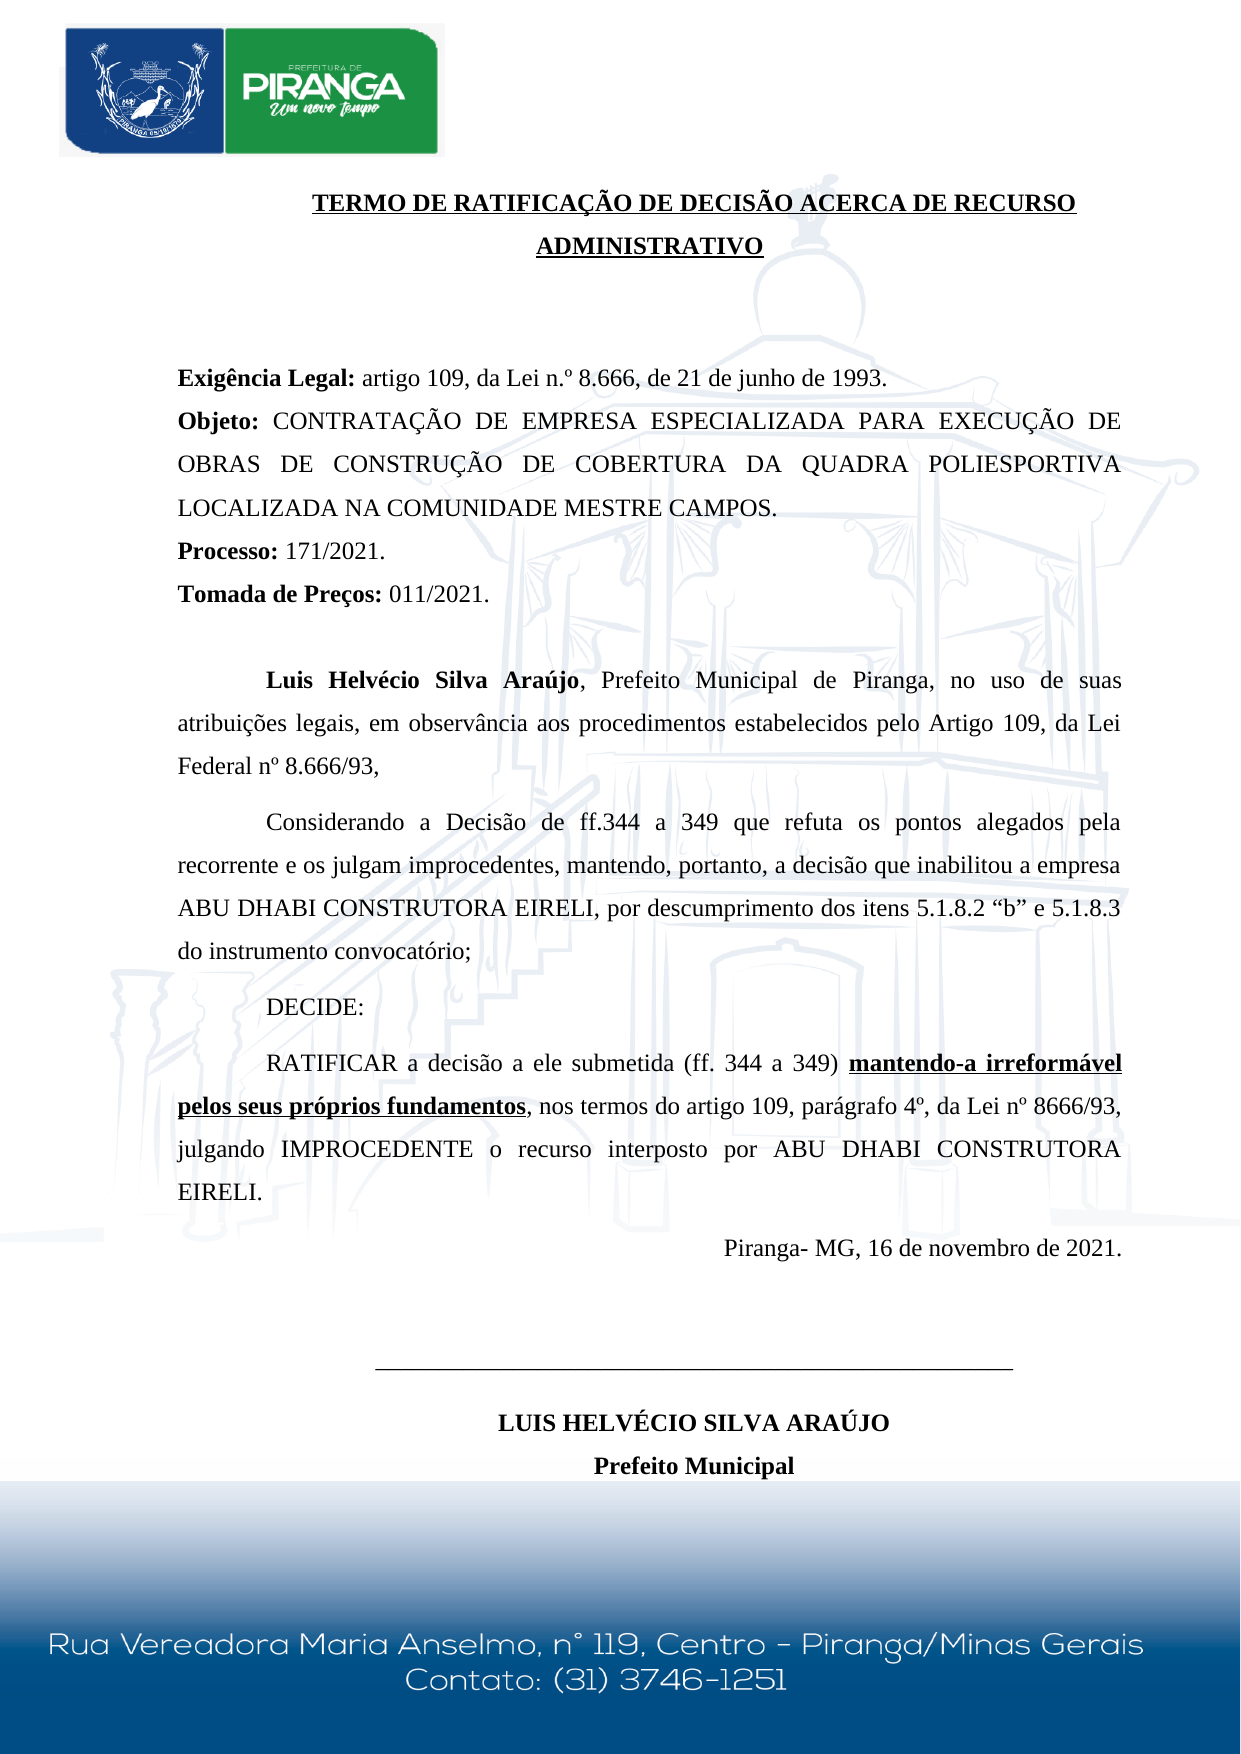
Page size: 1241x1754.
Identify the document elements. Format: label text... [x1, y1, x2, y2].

text RATIFICAR a decisão a ele submetida (ff. 344 a 349) mantendo-a irreformável pelos seus próprios fundamentos, nos termos do artigo 109, parágrafo 4º, da Lei nº 8666/93, julgando IMPROCEDENTE o recurso interposto por ABU DHABI CONSTRUTORA EIRELI. [177, 1048, 1122, 1206]
picture [0, 14, 1241, 1754]
text Tomada de Preços: 011/2021. [177, 579, 1122, 608]
text DECIDE: [177, 992, 1122, 1021]
text LUIS HELVÉCIO SILVA ARAÚJO [177, 1408, 1122, 1437]
text Objeto: CONTRATAÇÃO DE EMPRESA ESPECIALIZADA PARA EXECUÇÃO DE OBRAS DE CONSTRUÇÃO DE COBERTURA DA QUADRA POLIESPORTIVA LOCALIZADA NA COMUNIDADE MESTRE CAMPOS. [177, 406, 1122, 521]
text Luis Helvécio Silva Araújo, Prefeito Municipal de Piranga, no uso de suas atribuições legais, em observância aos procedimentos estabelecidos pelo Artigo 109, da Lei Federal nº 8.666/93, [177, 665, 1122, 780]
text Processo: 171/2021. [177, 536, 1122, 564]
text Exigência Legal: artigo 109, da Lei n.º 8.666, de 21 de junho de 1993. [177, 363, 1122, 392]
text Piranga- MG, 16 de novembro de 2021. [177, 1233, 1122, 1261]
text TERMO DE RATIFICAÇÃO DE DECISÃO ACERCA DE RECURSO ADMINISTRATIVO [177, 188, 1122, 260]
text Prefeito Municipal [177, 1451, 1122, 1480]
text Considerando a Decisão de ff.344 a 349 que refuta os pontos alegados pela recorrente e os julgam improcedentes, mantendo, portanto, a decisão que inabilitou a empresa ABU DHABI CONSTRUTORA EIRELI, por descumprimento dos itens 5.1.8.2 “b” e 5.1.8.3 do instrumento convocatório; [177, 807, 1122, 965]
text ___________________________________________________ [177, 1344, 1122, 1373]
